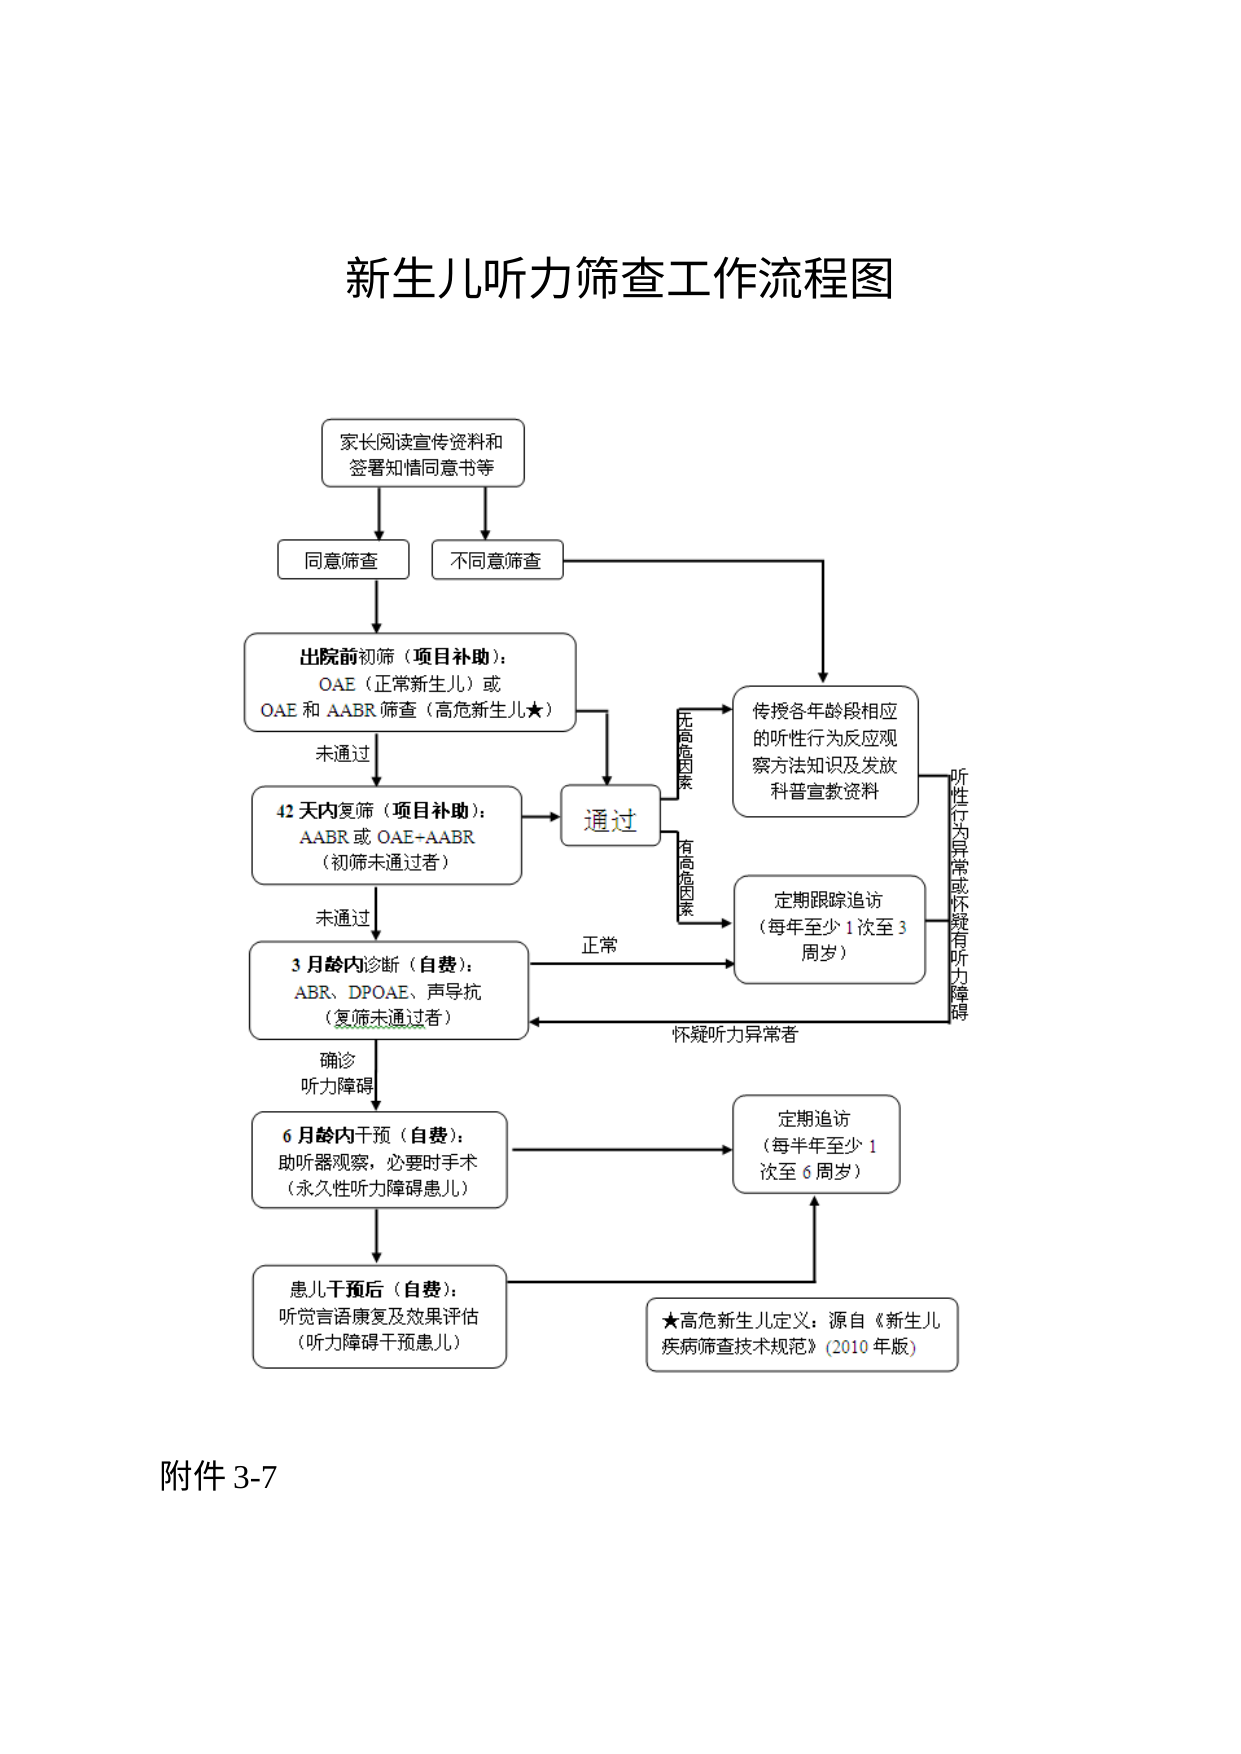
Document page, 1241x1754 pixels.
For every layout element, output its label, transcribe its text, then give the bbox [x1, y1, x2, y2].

text 附件3-7 [159, 1442, 1081, 1500]
picture [219, 389, 1021, 1409]
text 新生儿听力筛查工作流程图 [159, 227, 1081, 324]
